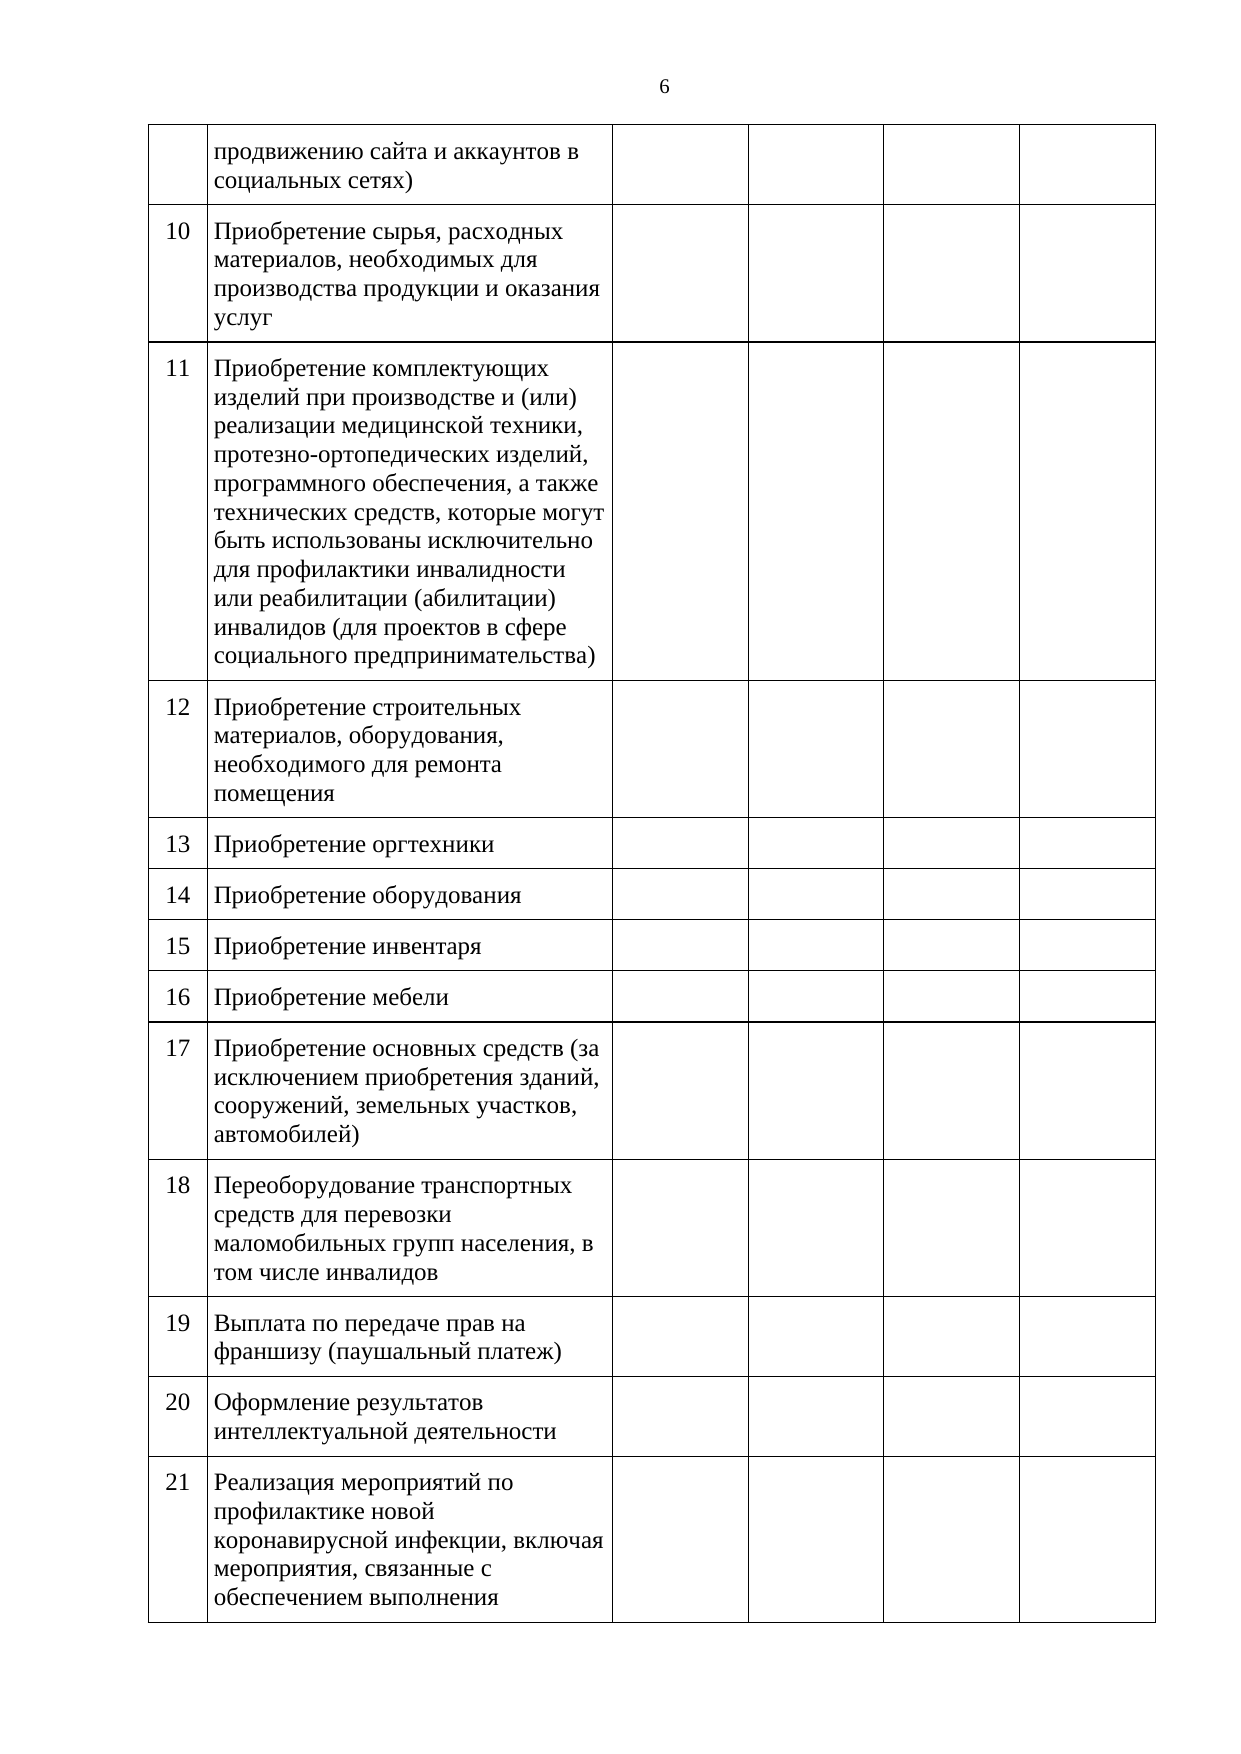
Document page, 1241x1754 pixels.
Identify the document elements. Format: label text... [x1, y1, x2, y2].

table_cell 18 [149, 1160, 207, 1296]
table_cell 10 [149, 205, 207, 341]
table_cell [613, 818, 748, 868]
table_cell [1020, 1160, 1155, 1296]
table_cell [613, 869, 748, 919]
table_cell Приобретение мебели [208, 971, 612, 1021]
table_cell [884, 818, 1019, 868]
table_cell [1020, 869, 1155, 919]
table_cell [613, 920, 748, 970]
table_cell 16 [149, 971, 207, 1021]
table_cell 19 [149, 1297, 207, 1376]
table_cell [884, 1023, 1019, 1159]
table_cell [1020, 818, 1155, 868]
table_cell [884, 869, 1019, 919]
table_cell Приобретение основных средств (за исключением приобретения зданий, сооружений, земельных участков, автомобилей) [208, 1023, 612, 1159]
table_cell [1020, 1023, 1155, 1159]
table_cell [1020, 205, 1155, 341]
table_cell Приобретение оборудования [208, 869, 612, 919]
table_cell Выплата по передаче прав на франшизу (паушальный платеж) [208, 1297, 612, 1376]
table_cell [749, 1160, 883, 1296]
table_cell 12 [149, 681, 207, 817]
table_cell [1020, 681, 1155, 817]
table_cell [208, 1457, 612, 1622]
table_cell [749, 205, 883, 341]
table_cell [613, 205, 748, 341]
table_cell [1020, 343, 1155, 680]
table_cell 9 [149, 125, 207, 204]
table_cell [749, 869, 883, 919]
table_cell [613, 343, 748, 680]
table_cell Приобретение строительных материалов, оборудования, необходимого для ремонта помещения [208, 681, 612, 817]
table_cell [749, 1297, 883, 1376]
table_cell [749, 681, 883, 817]
table_cell 20 [149, 1377, 207, 1456]
table_cell [749, 1457, 883, 1622]
table_cell Оформление результатов интеллектуальной деятельности [208, 1377, 612, 1456]
table_cell [613, 125, 748, 204]
table_cell 21 [149, 1457, 207, 1622]
table_cell 15 [149, 920, 207, 970]
table_cell [884, 1297, 1019, 1376]
table_cell [749, 343, 883, 680]
table_cell [749, 971, 883, 1021]
table_cell [749, 818, 883, 868]
table_cell [613, 1457, 748, 1622]
table_cell [1020, 1297, 1155, 1376]
table_cell Приобретение сырья, расходных материалов, необходимых для производства продукции и оказания услуг [208, 205, 612, 341]
table_cell [884, 1160, 1019, 1296]
table_cell 17 [149, 1023, 207, 1159]
table_cell [1020, 1457, 1155, 1622]
table_cell [749, 920, 883, 970]
table_cell 11 [149, 343, 207, 680]
table_cell [884, 681, 1019, 817]
table_cell [749, 125, 883, 204]
table_cell [749, 1377, 883, 1456]
table_cell Переоборудование транспортных средств для перевозки маломобильных групп населения, в том числе инвалидов [208, 1160, 612, 1296]
table_cell [884, 343, 1019, 680]
table_cell [749, 1023, 883, 1159]
table_cell 14 [149, 869, 207, 919]
table_cell [884, 920, 1019, 970]
table_cell Приобретение комплектующих изделий при производстве и (или) реализации медицинской техники, протезно-ортопедических изделий, программного обеспечения, а также технических средств, которые могут быть использованы исключительно для профилактики инвалидности или реабилитации (абилитации) инвалидов (для проектов в сфере социального предпринимательства) [208, 343, 612, 680]
table_cell 13 [149, 818, 207, 868]
table_cell [884, 1457, 1019, 1622]
table_cell [613, 1297, 748, 1376]
table_cell [884, 205, 1019, 341]
table_cell [613, 681, 748, 817]
table_cell [1020, 920, 1155, 970]
table_cell [884, 971, 1019, 1021]
table_cell [613, 971, 748, 1021]
table_cell [884, 125, 1019, 204]
table_cell [613, 1377, 748, 1456]
table_cell [1020, 971, 1155, 1021]
table_cell [613, 1160, 748, 1296]
table_cell Приобретение оргтехники [208, 818, 612, 868]
table_cell Приобретение инвентаря [208, 920, 612, 970]
table_cell [1020, 125, 1155, 204]
table_cell [613, 1023, 748, 1159]
table_cell [884, 1377, 1019, 1456]
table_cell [208, 125, 612, 204]
table_cell [1020, 1377, 1155, 1456]
